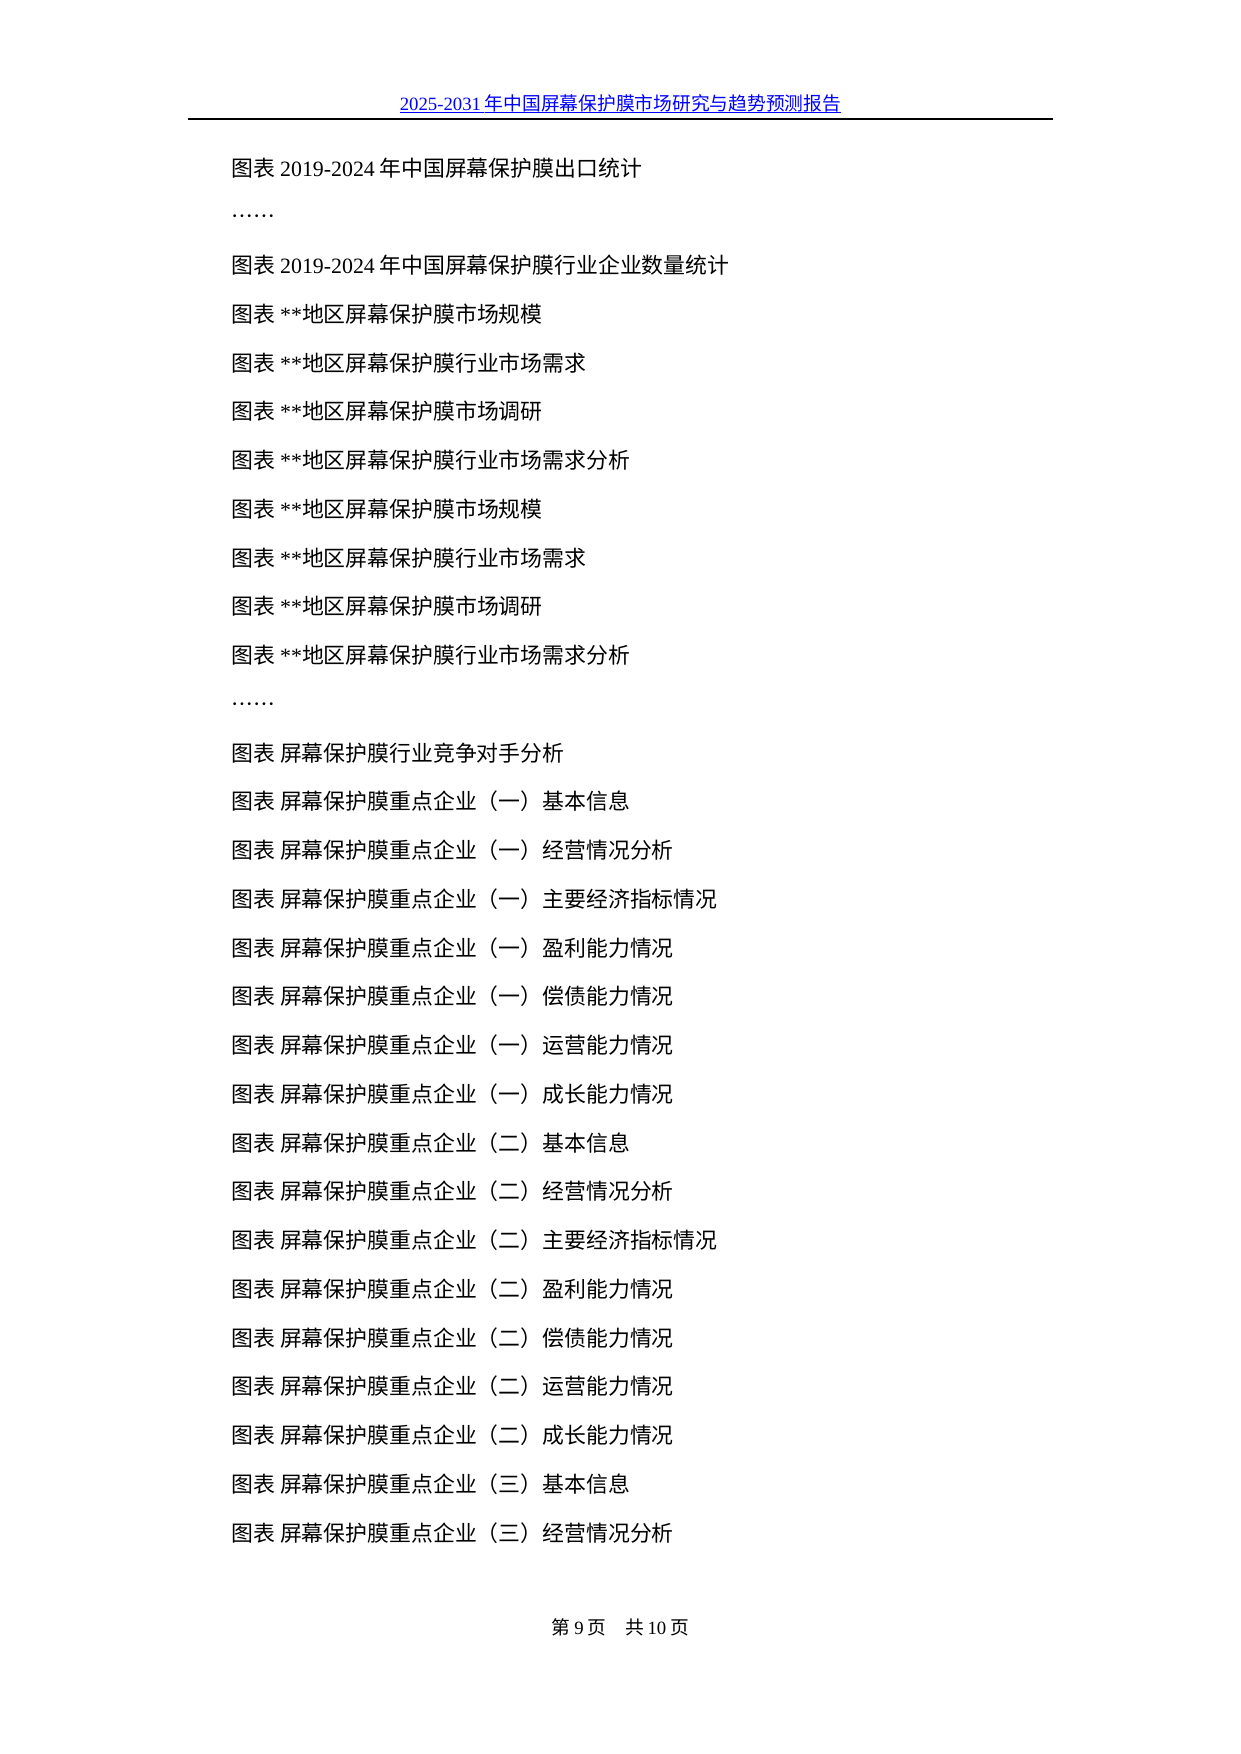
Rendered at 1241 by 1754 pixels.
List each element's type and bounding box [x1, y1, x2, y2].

text [187, 150, 1053, 1548]
